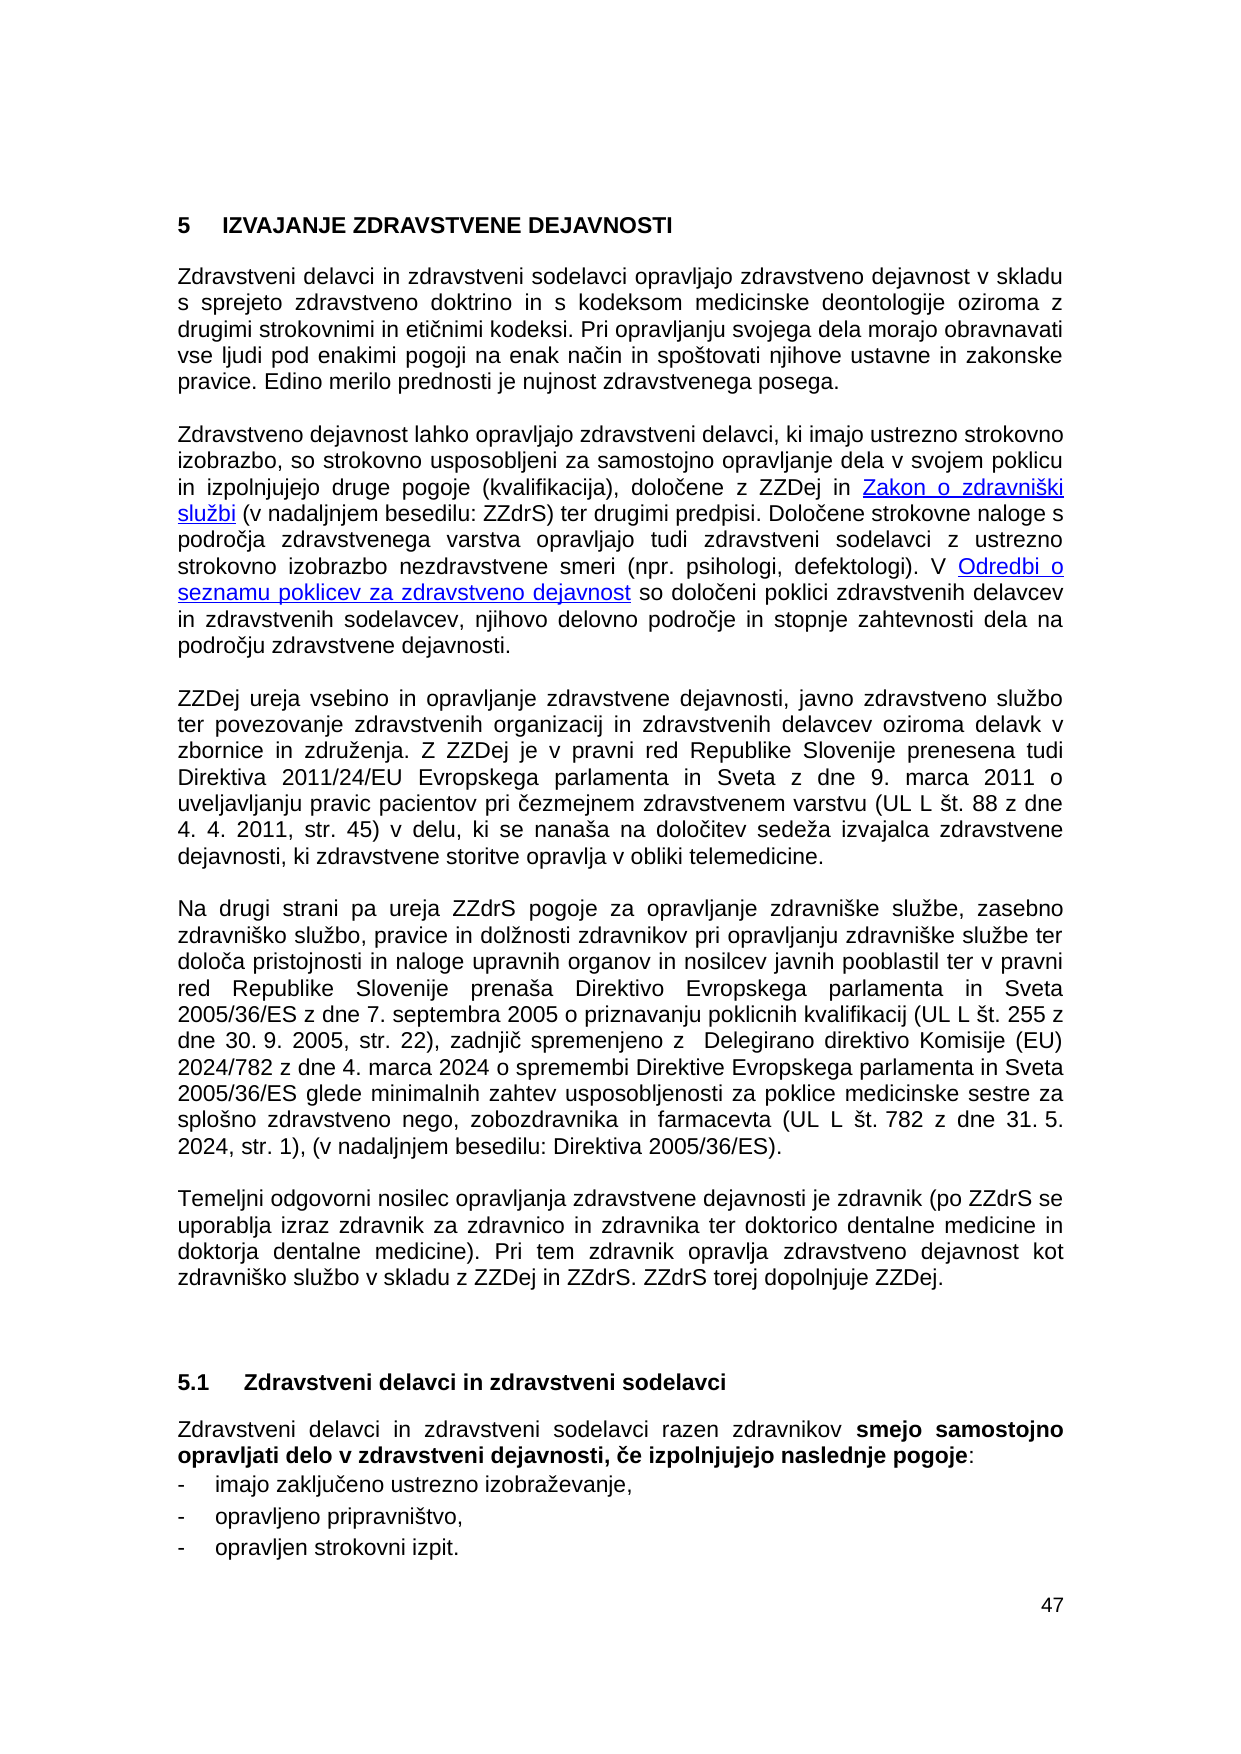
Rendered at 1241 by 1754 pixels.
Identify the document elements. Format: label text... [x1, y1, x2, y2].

subtitle IZVAJANJE ZDRAVSTVENE DEJAVNOSTI [177, 212, 1064, 238]
list imajo zaključeno ustrezno izobraževanje, [177, 1468, 1064, 1499]
text ZZDej ureja vsebino in opravljanje zdravstvene dejavnosti, javno zdravstveno službo ter povezovanje zdravstvenih organizacij in zdravstvenih delavcev oziroma delavk v zbornice in združenja. Z ZZDej je v pravni red Republike Slovenije prenesena tudi Direktiva 2011/24/EU Evropskega parlamenta in Sveta z dne 9. marca 2011 o uveljavljanju pravic pacientov pri čezmejnem zdravstvenem varstvu (UL L št. 88 z dne 4. 4. 2011, str. 45) v delu, ki se nanaša na določitev sedeža izvajalca zdravstvene dejavnosti, ki zdravstvene storitve opravlja v obliki telemedicine. [177, 684, 1064, 869]
subtitle Zdravstveni delavci in zdravstveni sodelavci [177, 1368, 1064, 1395]
text Temeljni odgovorni nosilec opravljanja zdravstvene dejavnosti je zdravnik (po ZZdrS se uporablja izraz zdravnik za zdravnico in zdravnika ter doktorico dentalne medicine in doktorja dentalne medicine). Pri tem zdravnik opravlja zdravstveno dejavnost kot zdravniško službo v skladu z ZZDej in ZZdrS. ZZdrS torej dopolnjuje ZZDej. [177, 1185, 1064, 1291]
list opravljeno pripravništvo, [177, 1499, 1064, 1531]
text Zdravstveno dejavnost lahko opravljajo zdravstveni delavci, ki imajo ustrezno strokovno izobrazbo, so strokovno usposobljeni za samostojno opravljanje dela v svojem poklicu in izpolnjujejo druge pogoje (kvalifikacija), določene z ZZDej in Zakon o zdravniški službi (v nadaljnjem besedilu: ZZdrS) ter drugimi predpisi. Določene strokovne naloge s področja zdravstvenega varstva opravljajo tudi zdravstveni sodelavci z ustrezno strokovno izobrazbo nezdravstvene smeri (npr. psihologi, defektologi). V Odredbi o seznamu poklicev za zdravstveno dejavnost so določeni poklici zdravstvenih delavcev in zdravstvenih sodelavcev, njihovo delovno področje in stopnje zahtevnosti dela na področju zdravstvene dejavnosti. [177, 421, 1064, 658]
text Zdravstveni delavci in zdravstveni sodelavci opravljajo zdravstveno dejavnost v skladu s sprejeto zdravstveno doktrino in s kodeksom medicinske deontologije oziroma z drugimi strokovnimi in etičnimi kodeksi. Pri opravljanju svojega dela morajo obravnavati vse ljudi pod enakimi pogoji na enak način in spoštovati njihove ustavne in zakonske pravice. Edino merilo prednosti je nujnost zdravstvenega posega. [177, 263, 1064, 395]
text Na drugi strani pa ureja ZZdrS pogoje za opravljanje zdravniške službe, zasebno zdravniško službo, pravice in dolžnosti zdravnikov pri opravljanju zdravniške službe ter določa pristojnosti in naloge upravnih organov in nosilcev javnih pooblastil ter v pravni red Republike Slovenije prenaša Direktivo Evropskega parlamenta in Sveta 2005/36/ES z dne 7. septembra 2005 o priznavanju poklicnih kvalifikacij (UL L št. 255 z dne 30. 9. 2005, str. 22), zadnjič spremenjeno z Delegirano direktivo Komisije (EU) 2024/782 z dne 4. marca 2024 o spremembi Direktive Evropskega parlamenta in Sveta 2005/36/ES glede minimalnih zahtev usposobljenosti za poklice medicinske sestre za splošno zdravstveno nego, zobozdravnika in farmacevta (UL L št. 782 z dne 31. 5. 2024, str. 1), (v nadaljnjem besedilu: Direktiva 2005/36/ES). [177, 895, 1064, 1159]
list opravljen strokovni izpit. [177, 1531, 1064, 1562]
text Zdravstveni delavci in zdravstveni sodelavci razen zdravnikov smejo samostojno opravljati delo v zdravstveni dejavnosti, če izpolnjujejo naslednje pogoje: [177, 1416, 1064, 1468]
